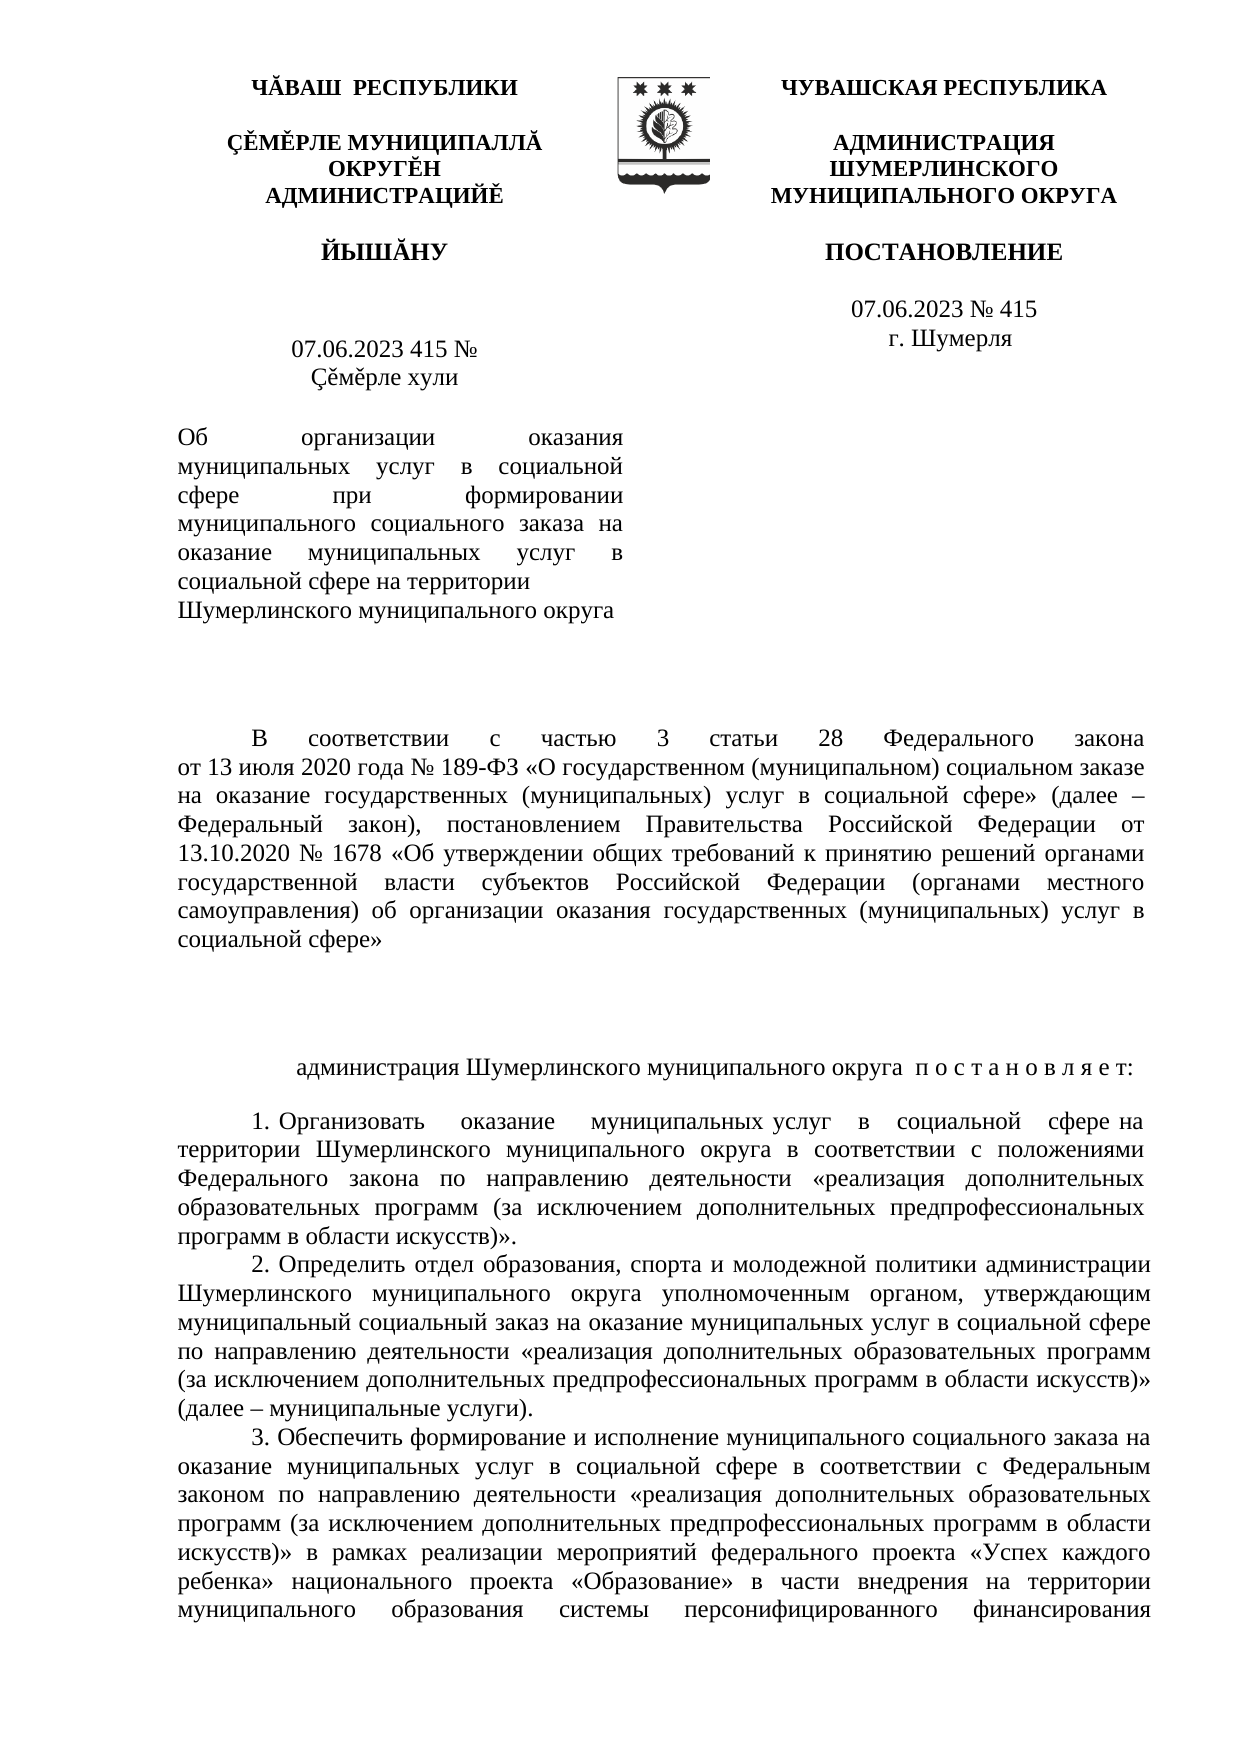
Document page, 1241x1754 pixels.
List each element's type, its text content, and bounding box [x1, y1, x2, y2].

text 2. Определить отдел образования, спорта и молодежной политики администрации Шумерлинского муниципального округа уполномоченным органом, утверждающим муниципальный социальный заказ на оказание муниципальных услуг в социальной сфере по направлению деятельности «реализация дополнительных образовательных программ (за исключением дополнительных предпрофессиональных программ в области искусств)» (далее – муниципальные услуги). [177, 1249, 1152, 1422]
text Об организации оказания муниципальных услуг в социальной сфере при формировании муниципального социального заказа на оказание муниципальных услуг в социальной сфере на территории [177, 422, 623, 595]
table_header [603, 74, 725, 422]
table_header ЧĂВАШ РЕСПУБЛИКИ [166, 74, 603, 129]
table_header ЧУВАШСКАЯ РЕСПУБЛИКА [725, 74, 1163, 129]
table_cell ÇĚМĚРЛЕ МУНИЦИПАЛЛĂ ОКРУГĔН АДМИНИСТРАЦИЙĚ ЙЫШĂНУ 07.06.2023 415 № Çěмěрле хули [166, 129, 603, 422]
text администрация Шумерлинского муниципального округа п о с т а н о в л я е т: [177, 1052, 1152, 1081]
table_cell АДМИНИСТРАЦИЯ ШУМЕРЛИНСКОГО МУНИЦИПАЛЬНОГО ОКРУГА ПОСТАНОВЛЕНИЕ 07.06.2023 № 415 г. Шумерля [725, 129, 1163, 422]
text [177, 1422, 1152, 1623]
text 1. Организовать оказание муниципальных услуг в социальной сфере на территории Шумерлинского муниципального округа в соответствии с положениями Федерального закона по направлению деятельности «реализация дополнительных образовательных программ (за исключением дополнительных предпрофессиональных программ в области искусств)». [177, 1106, 1145, 1249]
text В соответствии с частью 3 статьи 28 Федерального закона от 13 июля 2020 года № 189-ФЗ «О государственном (муниципальном) социальном заказе на оказание государственных (муниципальных) услуг в социальной сфере» (далее – Федеральный закон), постановлением Правительства Российской Федерации от 13.10.2020 № 1678 «Об утверждении общих требований к принятию решений органами государственной власти субъектов Российской Федерации (органами местного самоуправления) об организации оказания государственных (муниципальных) услуг в социальной сфере» [177, 723, 1145, 953]
text Шумерлинского муниципального округа [177, 595, 623, 623]
